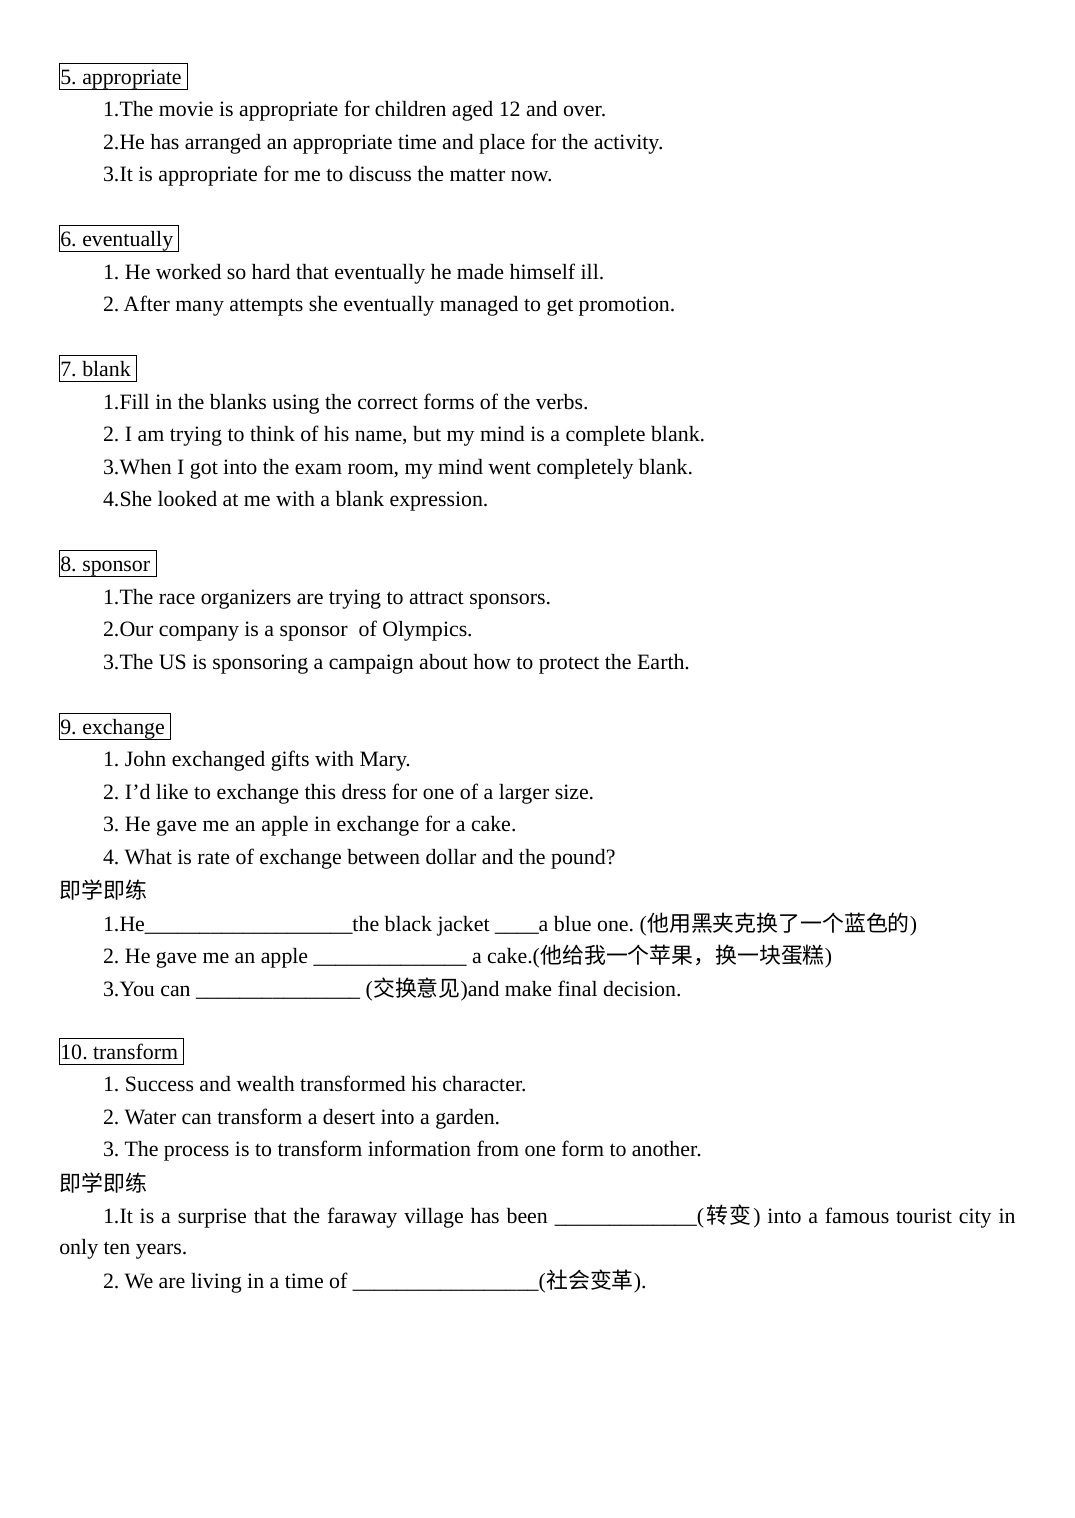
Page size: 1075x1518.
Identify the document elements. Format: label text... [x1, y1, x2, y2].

text 9. exchange [59, 710, 1016, 743]
text 2. We are living in a time of _________________(社会变革). [59, 1263, 1016, 1295]
text 1.It is a surprise that the faraway village has been _____________(转变) into a famous tourist city in only ten years. [59, 1198, 1016, 1263]
text 1.He___________________the black jacket ____a blue one. (他用黑夹克换了一个蓝色的) [59, 905, 1016, 938]
text 10. transform [59, 1035, 1016, 1068]
text 3. The process is to transform information from one form to another. [59, 1133, 1016, 1165]
text 2. Water can transform a desert into a garden. [59, 1100, 1016, 1133]
text 1. John exchanged gifts with Mary. [59, 743, 1016, 775]
text 2.He has arranged an appropriate time and place for the activity. [59, 125, 1016, 158]
text 3.When I got into the exam room, my mind went completely blank. [59, 450, 1016, 483]
text 2. I am trying to think of his name, but my mind is a complete blank. [59, 418, 1016, 450]
text 1. He worked so hard that eventually he made himself ill. [59, 255, 1016, 288]
text 7. blank [59, 353, 1016, 385]
text 8. sponsor [59, 548, 1016, 580]
text 2.Our company is a sponsor of Olympics. [59, 613, 1016, 645]
text 5. appropriate [59, 60, 1016, 93]
text 1.Fill in the blanks using the correct forms of the verbs. [59, 385, 1016, 418]
text 3.You can _______________ (交换意见)and make final decision. [59, 970, 1016, 1003]
text 3.The US is sponsoring a campaign about how to protect the Earth. [59, 645, 1016, 678]
text 3. He gave me an apple in exchange for a cake. [59, 808, 1016, 840]
text 2. After many attempts she eventually managed to get promotion. [59, 288, 1016, 320]
text 4.She looked at me with a blank expression. [59, 483, 1016, 515]
text 3.It is appropriate for me to discuss the matter now. [59, 158, 1016, 190]
text 1.The race organizers are trying to attract sponsors. [59, 580, 1016, 613]
text 即学即练 [59, 873, 1016, 905]
text 2. I’d like to exchange this dress for one of a larger size. [59, 775, 1016, 808]
text 1.The movie is appropriate for children aged 12 and over. [59, 93, 1016, 125]
text 2. He gave me an apple ______________ a cake.(他给我一个苹果，换一块蛋糕) [59, 938, 1016, 970]
text 4. What is rate of exchange between dollar and the pound? [59, 840, 1016, 873]
text 6. eventually [59, 223, 1016, 255]
text 1. Success and wealth transformed his character. [59, 1068, 1016, 1100]
text 即学即练 [59, 1165, 1016, 1198]
